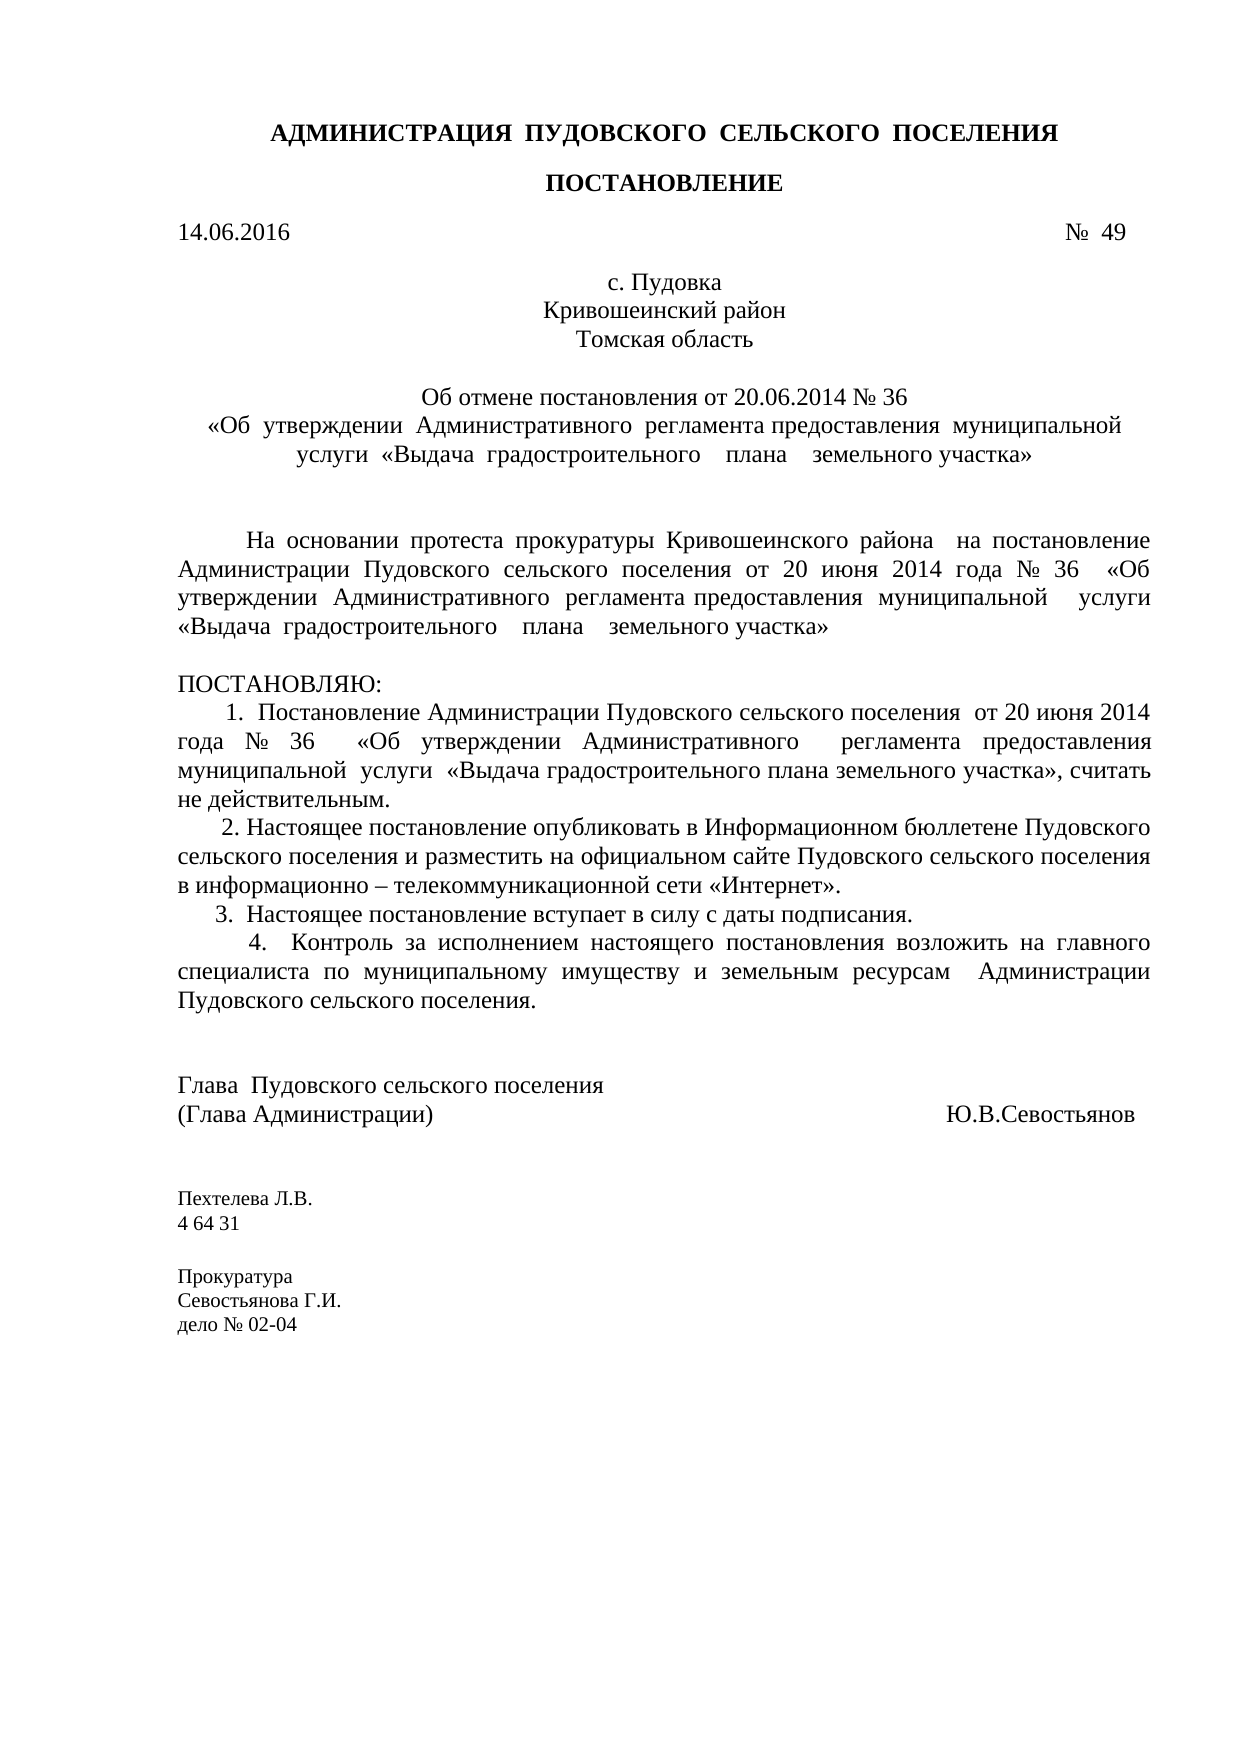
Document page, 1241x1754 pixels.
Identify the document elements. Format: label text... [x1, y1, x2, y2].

text «Об утверждении Административного регламента предоставления муниципальной услуги «Выдача градостроительного плана земельного участка» [177, 411, 1152, 468]
text ПОСТАНОВЛЯЮ: [177, 669, 1152, 697]
text Об отмене постановления от 20.06.2014 № 36 [177, 382, 1152, 411]
text ПОСТАНОВЛЕНИЕ [177, 168, 1152, 196]
text 3. Настоящее постановление вступает в силу с даты подписания. [177, 899, 1152, 927]
text с. Пудовка [177, 267, 1152, 296]
text На основании протеста прокуратуры Кривошеинского района на постановление Администрации Пудовского сельского поселения от 20 июня 2014 года № 36 «Об утверждении Административного регламента предоставления муниципальной услуги «Выдача градостроительного плана земельного участка» [177, 525, 1152, 640]
text Прокуратура Севостьянова Г.И. дело № 02-04 [177, 1264, 1152, 1336]
text Томская область [177, 324, 1152, 353]
text (Глава Администрации) Ю.В.Севостьянов [177, 1099, 1152, 1128]
text АДМИНИСТРАЦИЯ ПУДОВСКОГО СЕЛЬСКОГО ПОСЕЛЕНИЯ [177, 118, 1152, 147]
text 14.06.2016 № 49 [177, 217, 1152, 246]
text 1. Постановление Администрации Пудовского сельского поселения от 20 июня 2014 года № 36 «Об утверждении Административного регламента предоставления муниципальной услуги «Выдача градостроительного плана земельного участка», считать не действительным. [177, 697, 1152, 812]
text 4 64 31 [177, 1210, 1152, 1235]
text Глава Пудовского сельского поселения [177, 1070, 1152, 1099]
text Кривошеинский район [177, 296, 1152, 324]
text Пехтелева Л.В. [177, 1185, 1152, 1210]
text 2. Настоящее постановление опубликовать в Информационном бюллетене Пудовского сельского поселения и разместить на официальном сайте Пудовского сельского поселения в информационно – телекоммуникационной сети «Интернет». [177, 812, 1152, 899]
text 4. Контроль за исполнением настоящего постановления возложить на главного специалиста по муниципальному имуществу и земельным ресурсам Администрации Пудовского сельского поселения. [177, 927, 1152, 1014]
